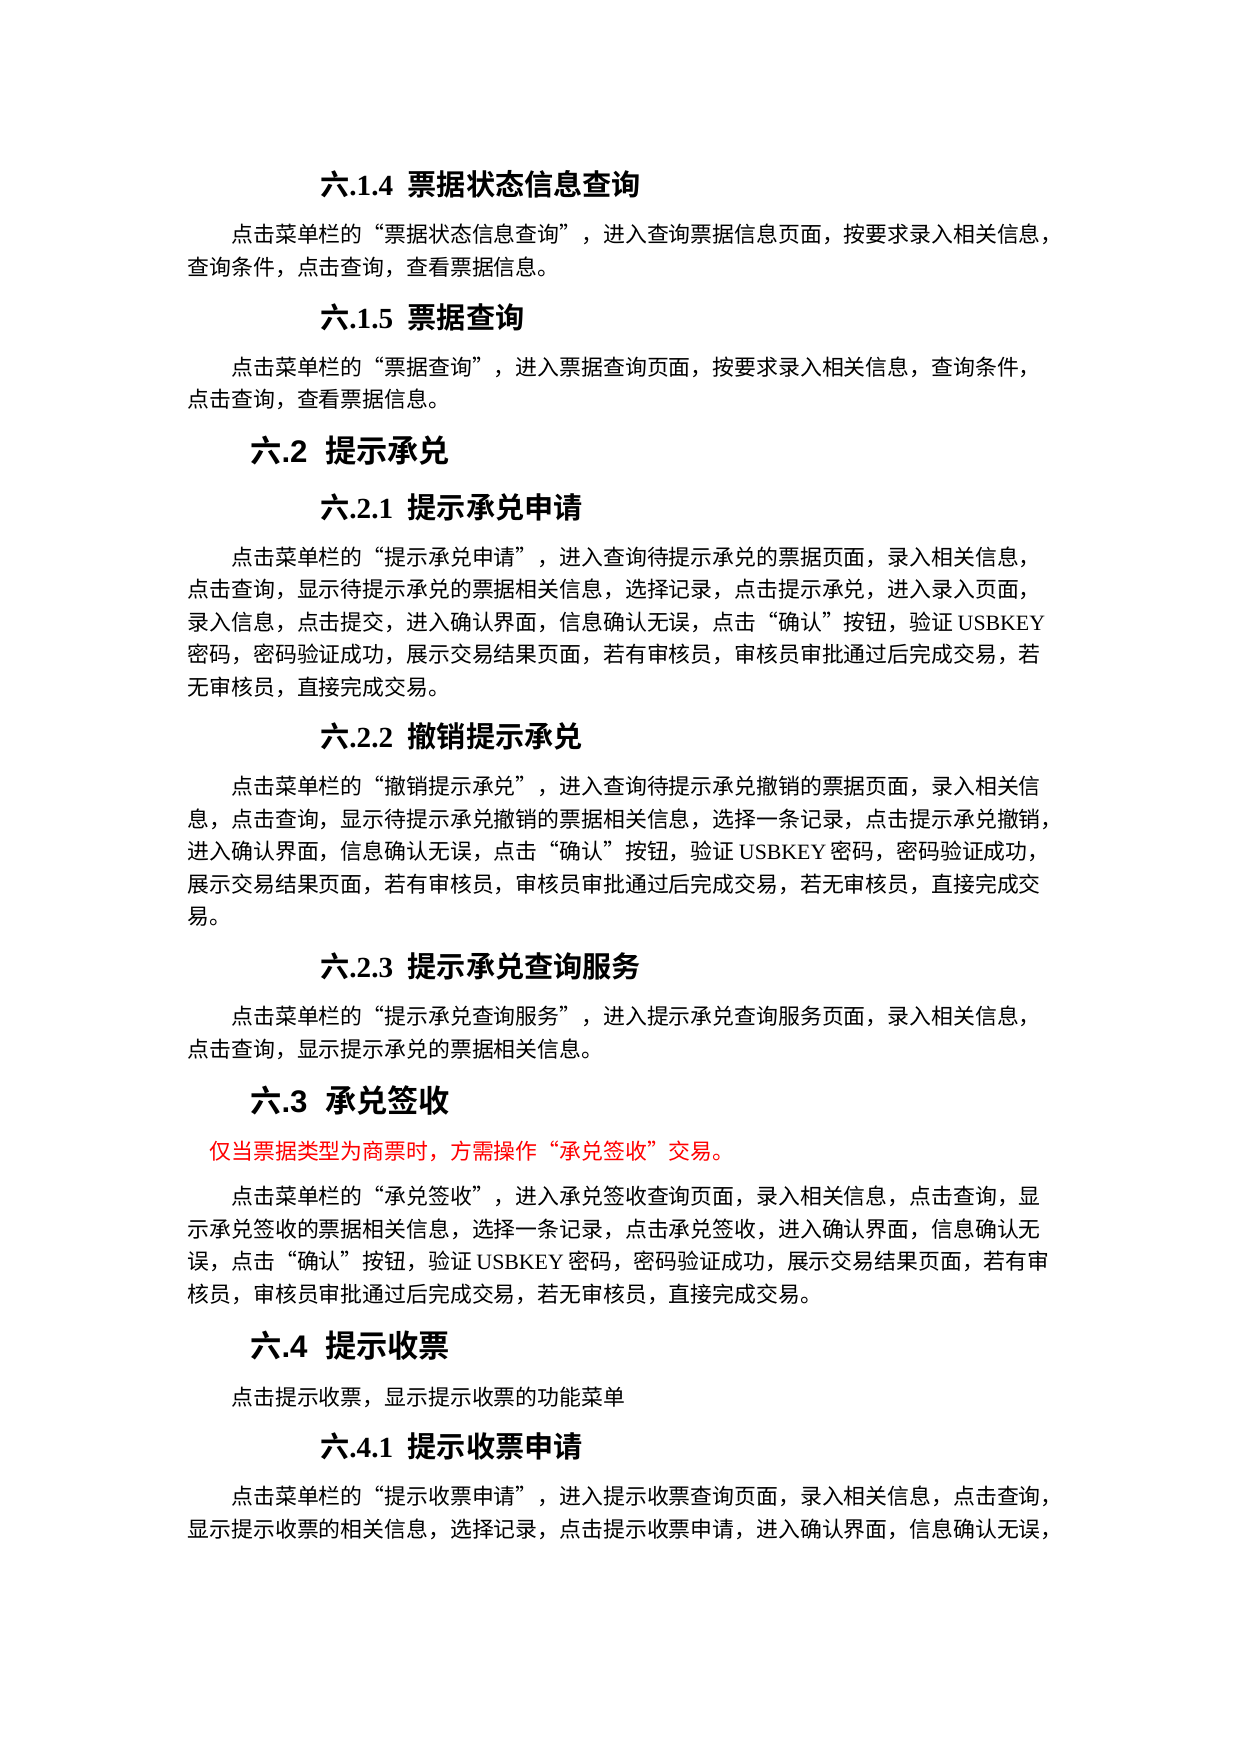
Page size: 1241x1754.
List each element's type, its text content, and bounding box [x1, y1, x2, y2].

text 点击提示收票，显示提示收票的功能菜单 [187, 1379, 1053, 1412]
text 点击菜单栏的“提示承兑申请”，进入查询待提示承兑的票据页面，录入相关信息，点击查询，显示待提示承兑的票据相关信息，选择记录，点击提示承兑，进入录入页面，录入信息，点击提交，进入确认界面，信息确认无误，点击“确认”按钮，验证USBKEY密码，密码验证成功，展示交易结果页面，若有审核员，审核员审批通过后完成交易，若无审核员，直接完成交易。 [187, 539, 1053, 702]
subtitle 提示收票 [187, 1321, 1053, 1367]
subtitle 提示承兑查询服务 [261, 944, 1053, 986]
text 点击菜单栏的“提示承兑查询服务”，进入提示承兑查询服务页面，录入相关信息，点击查询，显示提示承兑的票据相关信息。 [187, 999, 1053, 1064]
subtitle 提示收票申请 [261, 1424, 1053, 1466]
text 仅当票据类型为商票时，方需操作“承兑签收”交易。 [187, 1134, 1053, 1166]
subtitle 承兑签收 [187, 1076, 1053, 1121]
subtitle 撤销提示承兑 [261, 714, 1053, 756]
text 点击菜单栏的“票据状态信息查询”，进入查询票据信息页面，按要求录入相关信息，查询条件，点击查询，查看票据信息。 [187, 217, 1053, 282]
text 点击菜单栏的“票据查询”，进入票据查询页面，按要求录入相关信息，查询条件，点击查询，查看票据信息。 [187, 349, 1053, 414]
subtitle 提示承兑申请 [261, 484, 1053, 527]
text 点击菜单栏的“撤销提示承兑”，进入查询待提示承兑撤销的票据页面，录入相关信息，点击查询，显示待提示承兑撤销的票据相关信息，选择一条记录，点击提示承兑撤销，进入确认界面，信息确认无误，点击“确认”按钮，验证USBKEY密码，密码验证成功，展示交易结果页面，若有审核员，审核员审批通过后完成交易，若无审核员，直接完成交易。 [187, 769, 1053, 931]
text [187, 1479, 1053, 1544]
text 点击菜单栏的“承兑签收”，进入承兑签收查询页面，录入相关信息，点击查询，显示承兑签收的票据相关信息，选择一条记录，点击承兑签收，进入确认界面，信息确认无误，点击“确认”按钮，验证USBKEY密码，密码验证成功，展示交易结果页面，若有审核员，审核员审批通过后完成交易，若无审核员，直接完成交易。 [187, 1179, 1053, 1309]
subtitle 提示承兑 [187, 427, 1053, 472]
subtitle 票据状态信息查询 [261, 162, 1053, 204]
subtitle 票据查询 [261, 294, 1053, 337]
